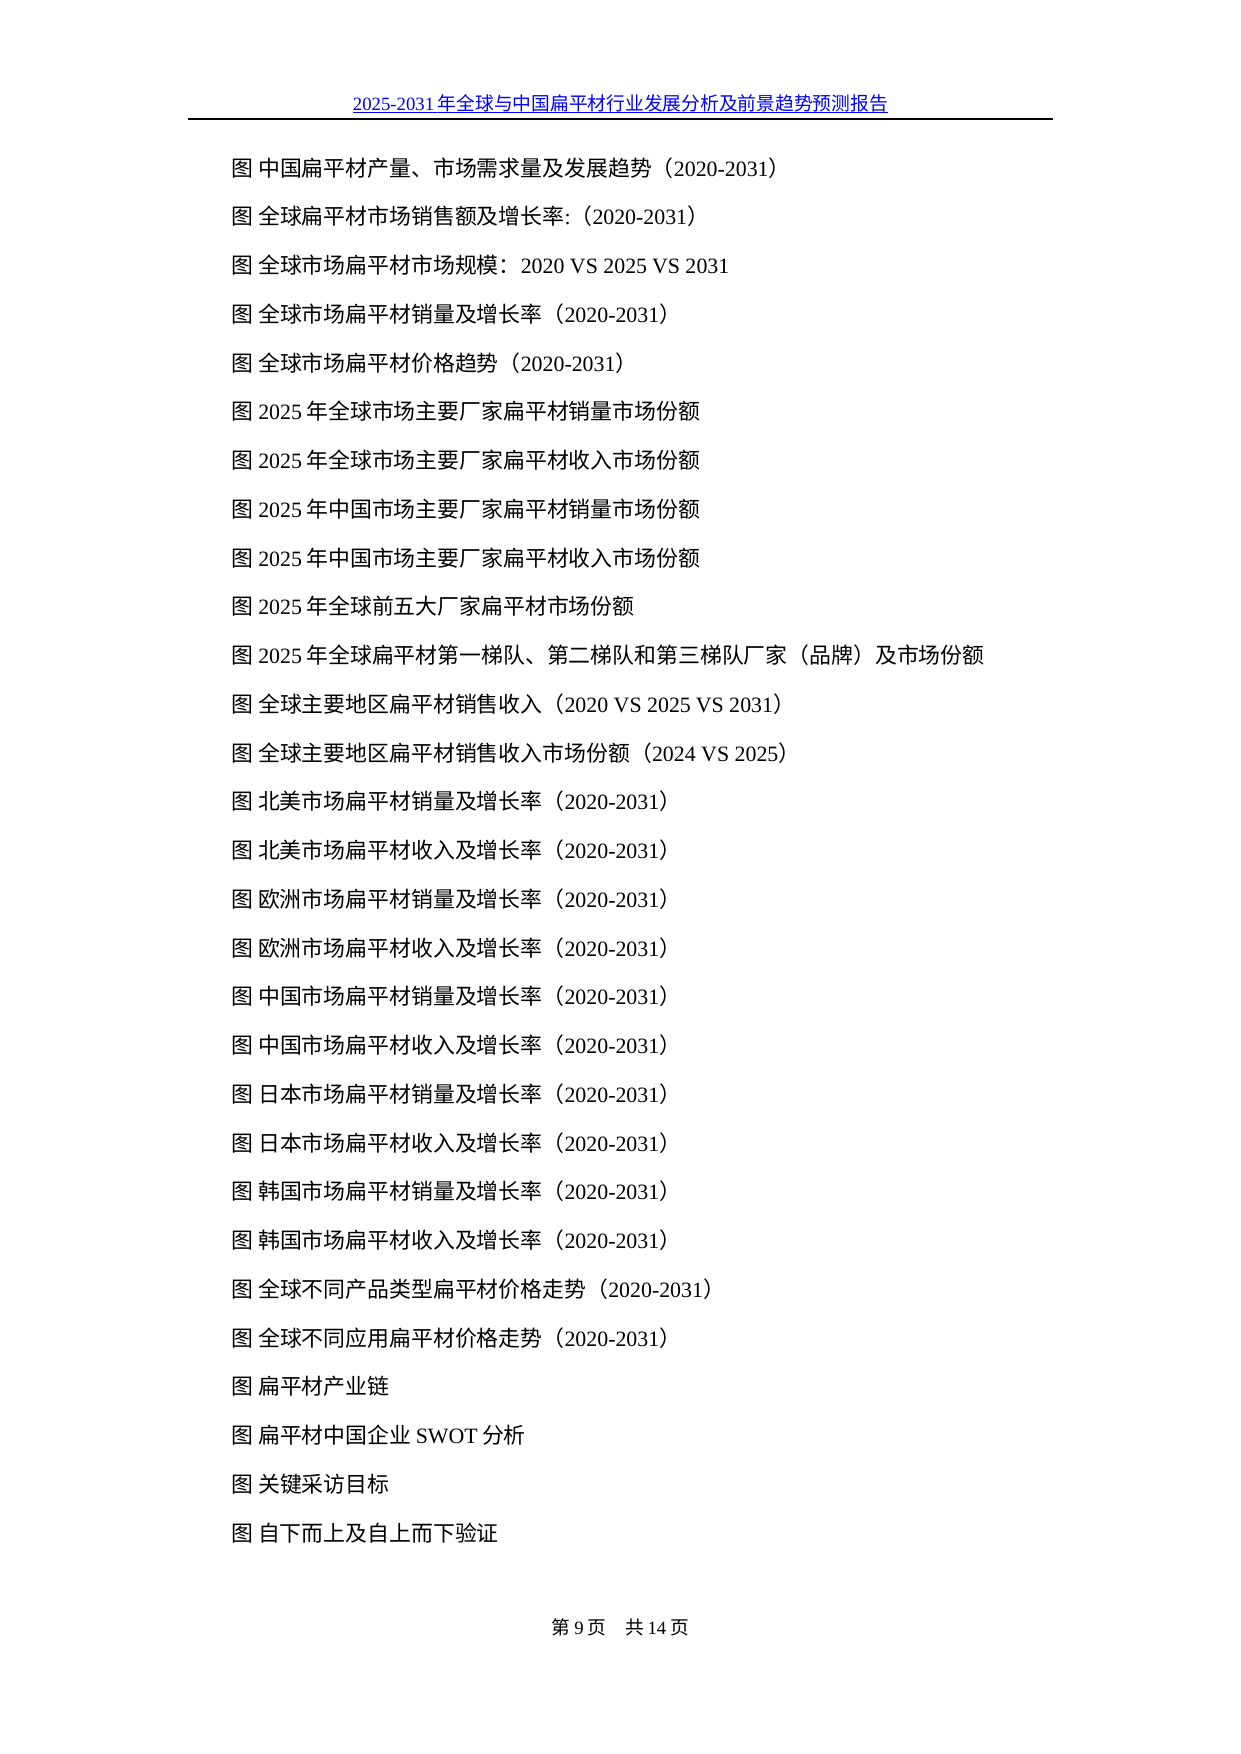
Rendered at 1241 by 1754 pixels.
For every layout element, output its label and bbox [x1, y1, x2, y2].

text [187, 150, 1053, 1548]
